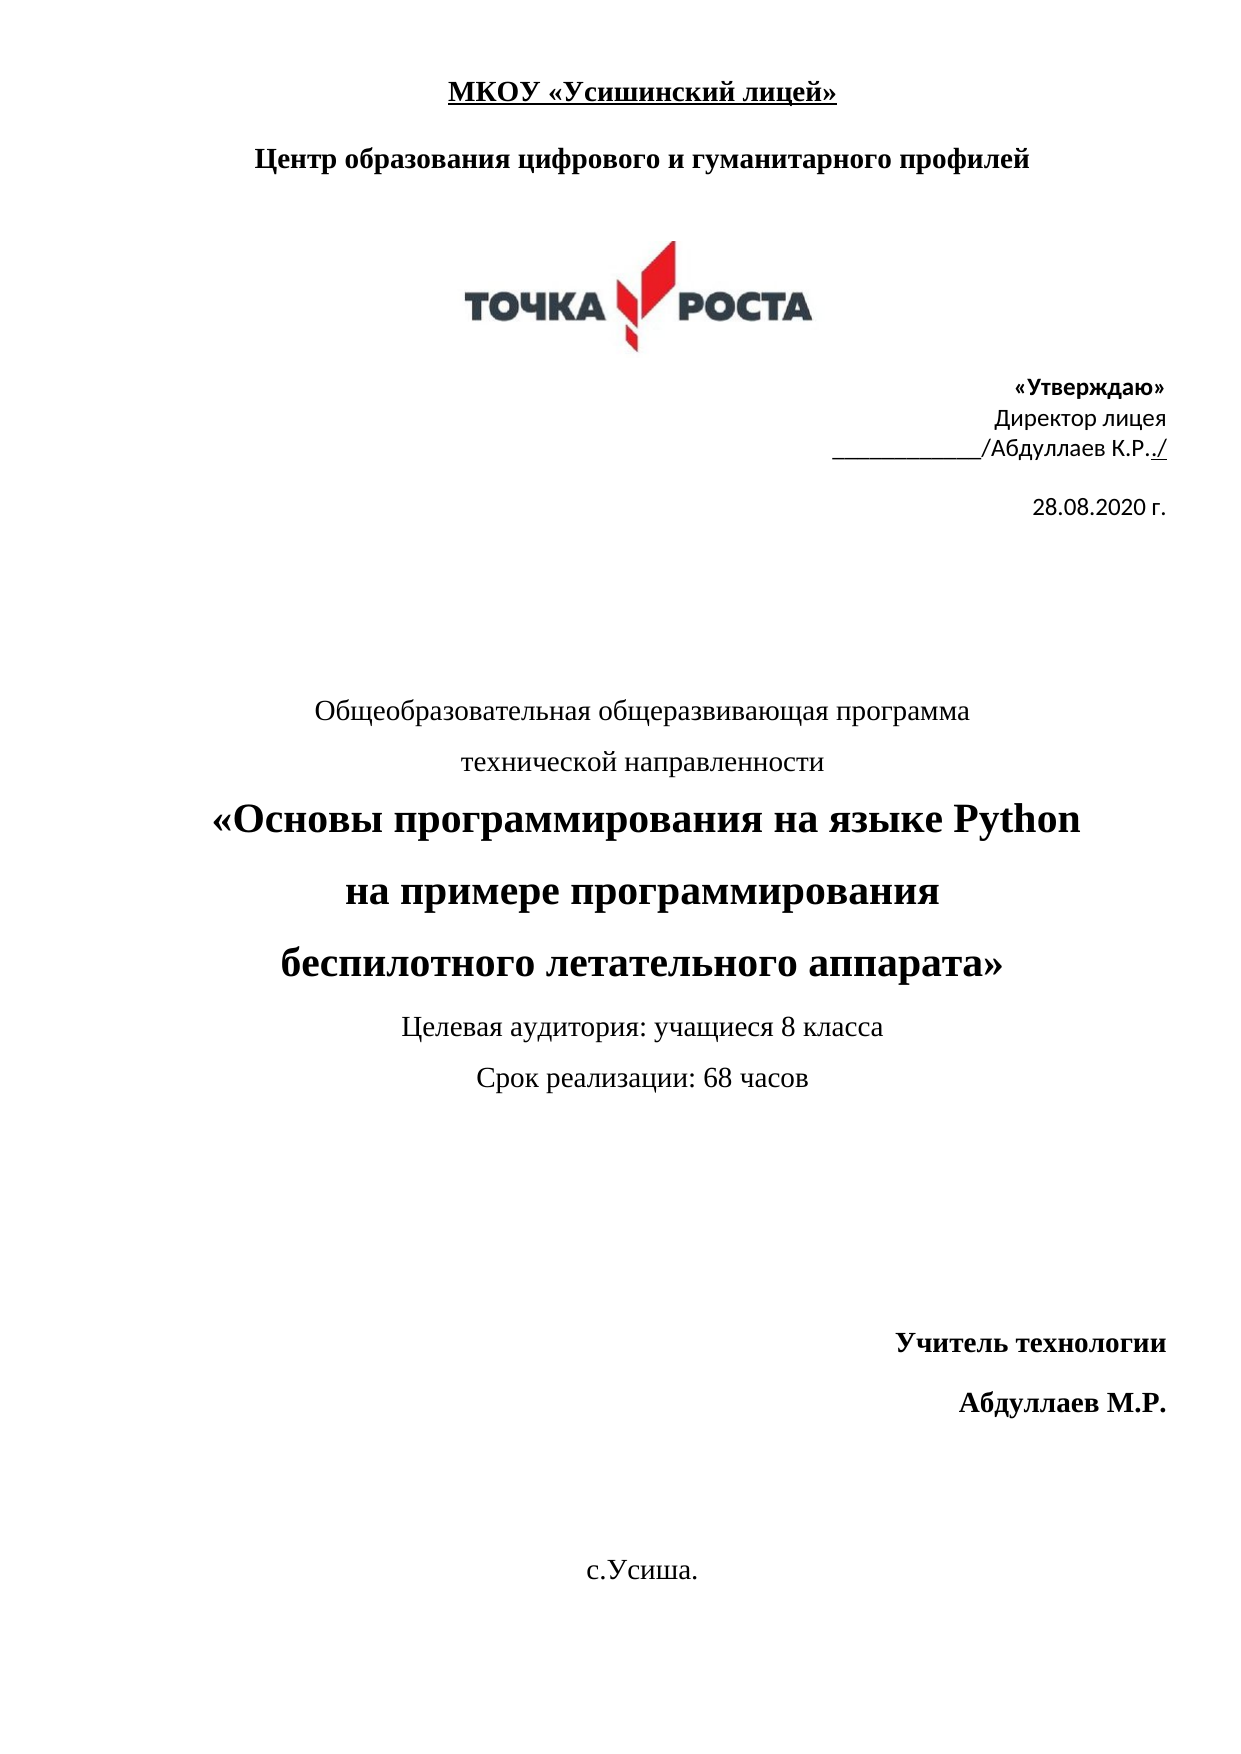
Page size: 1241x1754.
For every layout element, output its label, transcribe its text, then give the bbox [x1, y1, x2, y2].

text Директор лицея [118, 402, 1167, 433]
text Учитель технологии [118, 1326, 1167, 1359]
picture [457, 241, 828, 358]
text Абдуллаев М.Р. [118, 1385, 1167, 1418]
text МКОУ «Усишинский лицей» [118, 74, 1167, 107]
text Общеобразовательная общеразвивающая программа [118, 693, 1167, 727]
text Целевая аудитория: учащиеся 8 класса [118, 1009, 1167, 1043]
text с.Усиша. [118, 1552, 1167, 1586]
text «Основы программирования на языке Python [118, 794, 1167, 842]
text беспилотного летательного аппарата» [118, 938, 1167, 986]
text ____________/Абдуллаев К.Р../ [118, 433, 1167, 463]
text 28.08.2020 г. [118, 491, 1167, 522]
text Срок реализации: 68 часов [118, 1060, 1167, 1093]
text «Утверждаю» [118, 372, 1167, 402]
text технической направленности [118, 744, 1167, 777]
text Центр образования цифрового и гуманитарного профилей [118, 141, 1167, 174]
text на примере программирования [118, 866, 1167, 914]
